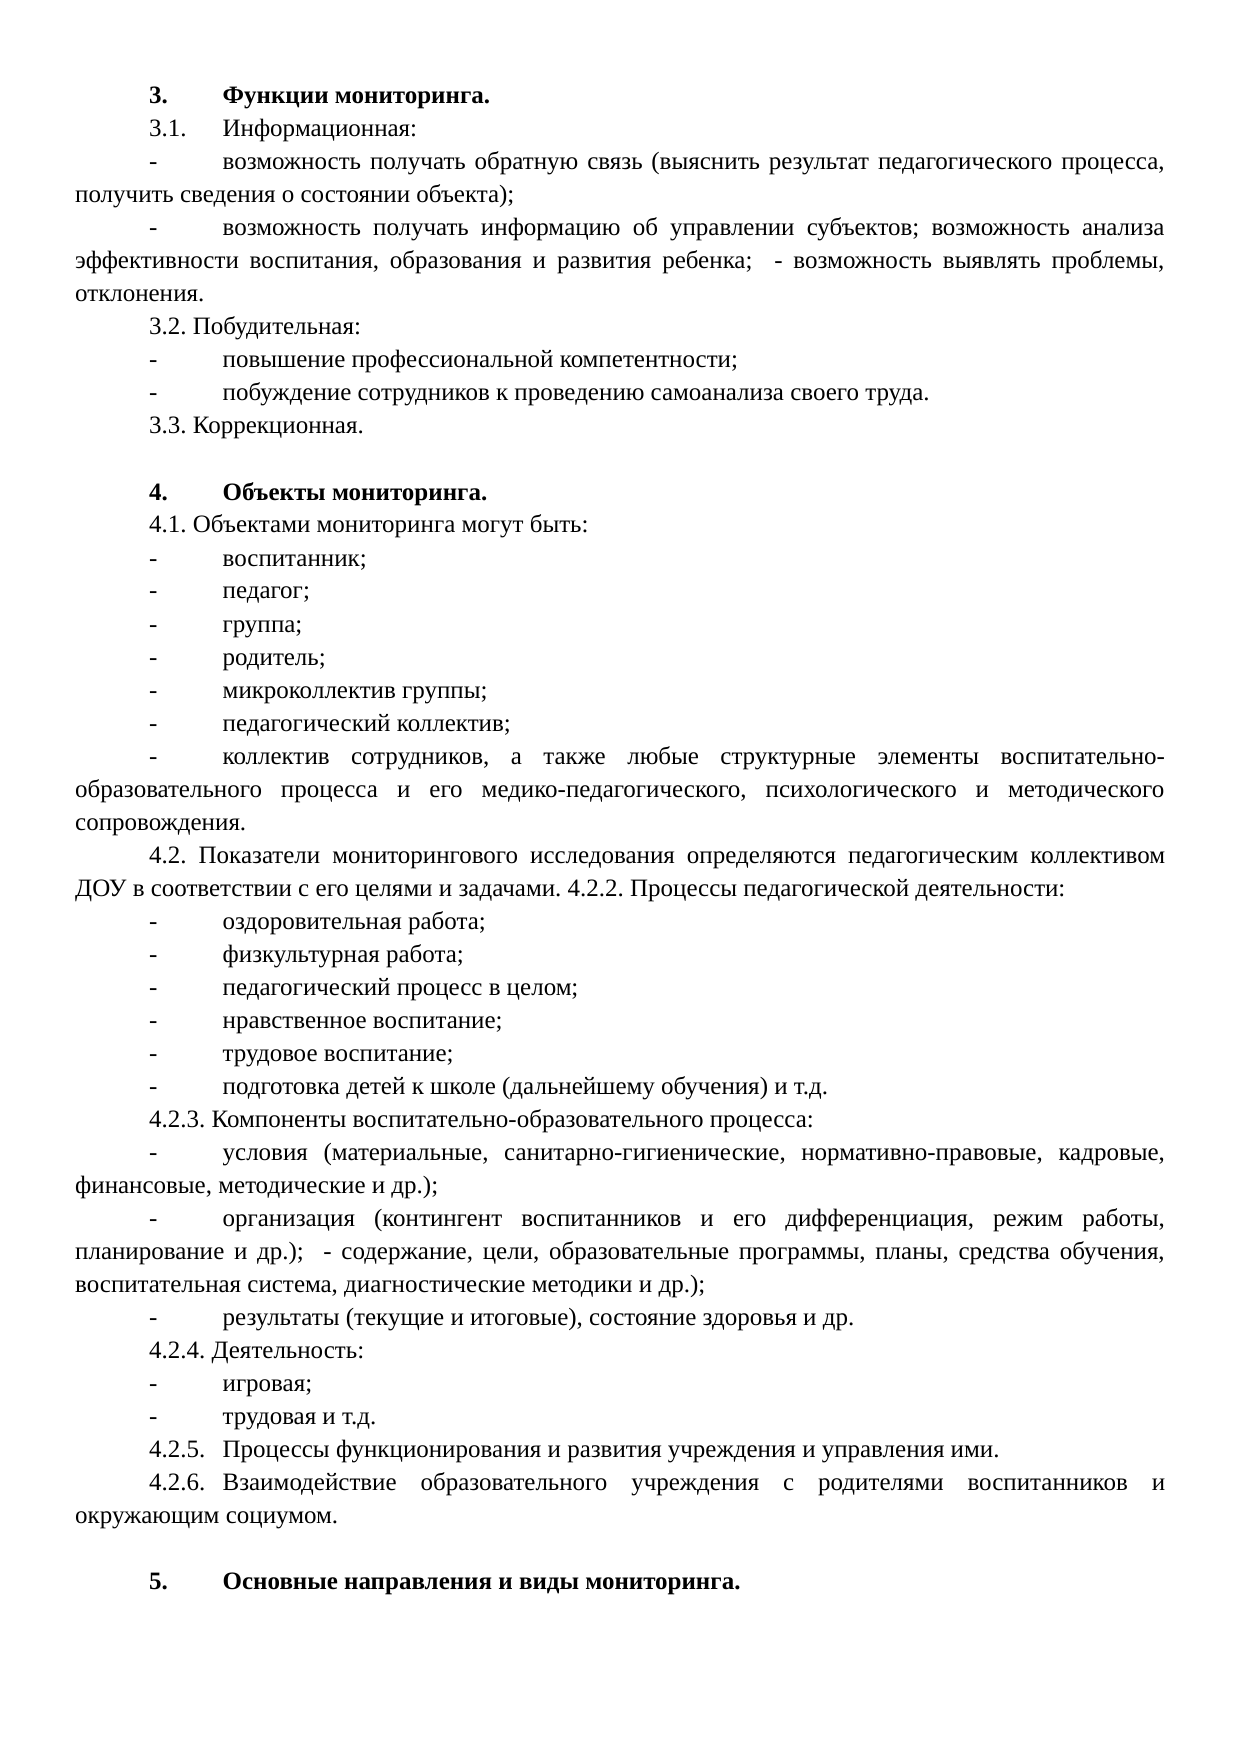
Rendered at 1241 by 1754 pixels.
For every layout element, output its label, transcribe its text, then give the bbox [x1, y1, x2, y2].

list результаты (текущие и итоговые), состояние здоровья и др. [75, 1302, 1166, 1331]
list возможность получать информацию об управлении субъектов; возможность анализа эффективности воспитания, образования и развития ребенка; - возможность выявлять проблемы, отклонения. [75, 212, 1166, 307]
list оздоровительная работа; [75, 906, 1166, 934]
list Информационная: [75, 113, 1166, 142]
list условия (материальные, санитарно-гигиенические, нормативно-правовые, кадровые, финансовые, методические и др.); [75, 1137, 1166, 1199]
text 4.2.4. Деятельность: [75, 1335, 1166, 1364]
list физкультурная работа; [75, 939, 1166, 968]
text 4.2.3. Компоненты воспитательно-образовательного процесса: [75, 1104, 1166, 1133]
list воспитанник; [75, 543, 1166, 571]
list трудовая и т.д. [75, 1401, 1166, 1430]
list возможность получать обратную связь (выяснить результат педагогического процесса, получить сведения о состоянии объекта); [75, 146, 1166, 208]
list педагог; [75, 576, 1166, 604]
list организация (контингент воспитанников и его дифференциация, режим работы, планирование и др.); - содержание, цели, образовательные программы, планы, средства обучения, воспитательная система, диагностические методики и др.); [75, 1203, 1166, 1298]
list подготовка детей к школе (дальнейшему обучения) и т.д. [75, 1071, 1166, 1100]
list игровая; [75, 1368, 1166, 1397]
list Взаимодействие образовательного учреждения с родителями воспитанников и окружающим социумом. [75, 1467, 1166, 1529]
text 4.1. Объектами мониторинга могут быть: [75, 509, 1166, 538]
list педагогический коллектив; [75, 708, 1166, 736]
list трудовое воспитание; [75, 1038, 1166, 1067]
list Функции мониторинга. [75, 80, 1166, 109]
list нравственное воспитание; [75, 1005, 1166, 1034]
list коллектив сотрудников, а также любые структурные элементы воспитательно-образовательного процесса и его медико-педагогического, психологического и методического сопровождения. [75, 741, 1166, 836]
list Процессы функционирования и развития учреждения и управления ими. [75, 1434, 1166, 1463]
list побуждение сотрудников к проведению самоанализа своего труда. [75, 377, 1166, 406]
text 3.3. Коррекционная. [75, 411, 1166, 439]
text 4.2. Показатели мониторингового исследования определяются педагогическим коллективом ДОУ в соответствии с его целями и задачами. 4.2.2. Процессы педагогической деятельности: [75, 840, 1166, 902]
list Основные направления и виды мониторинга. [75, 1566, 1166, 1595]
list группа; [75, 609, 1166, 637]
text 3.2. Побудительная: [75, 311, 1166, 340]
list повышение профессиональной компетентности; [75, 344, 1166, 373]
list педагогический процесс в целом; [75, 972, 1166, 1001]
list Объекты мониторинга. [75, 477, 1166, 505]
list микроколлектив группы; [75, 675, 1166, 703]
list родитель; [75, 642, 1166, 670]
